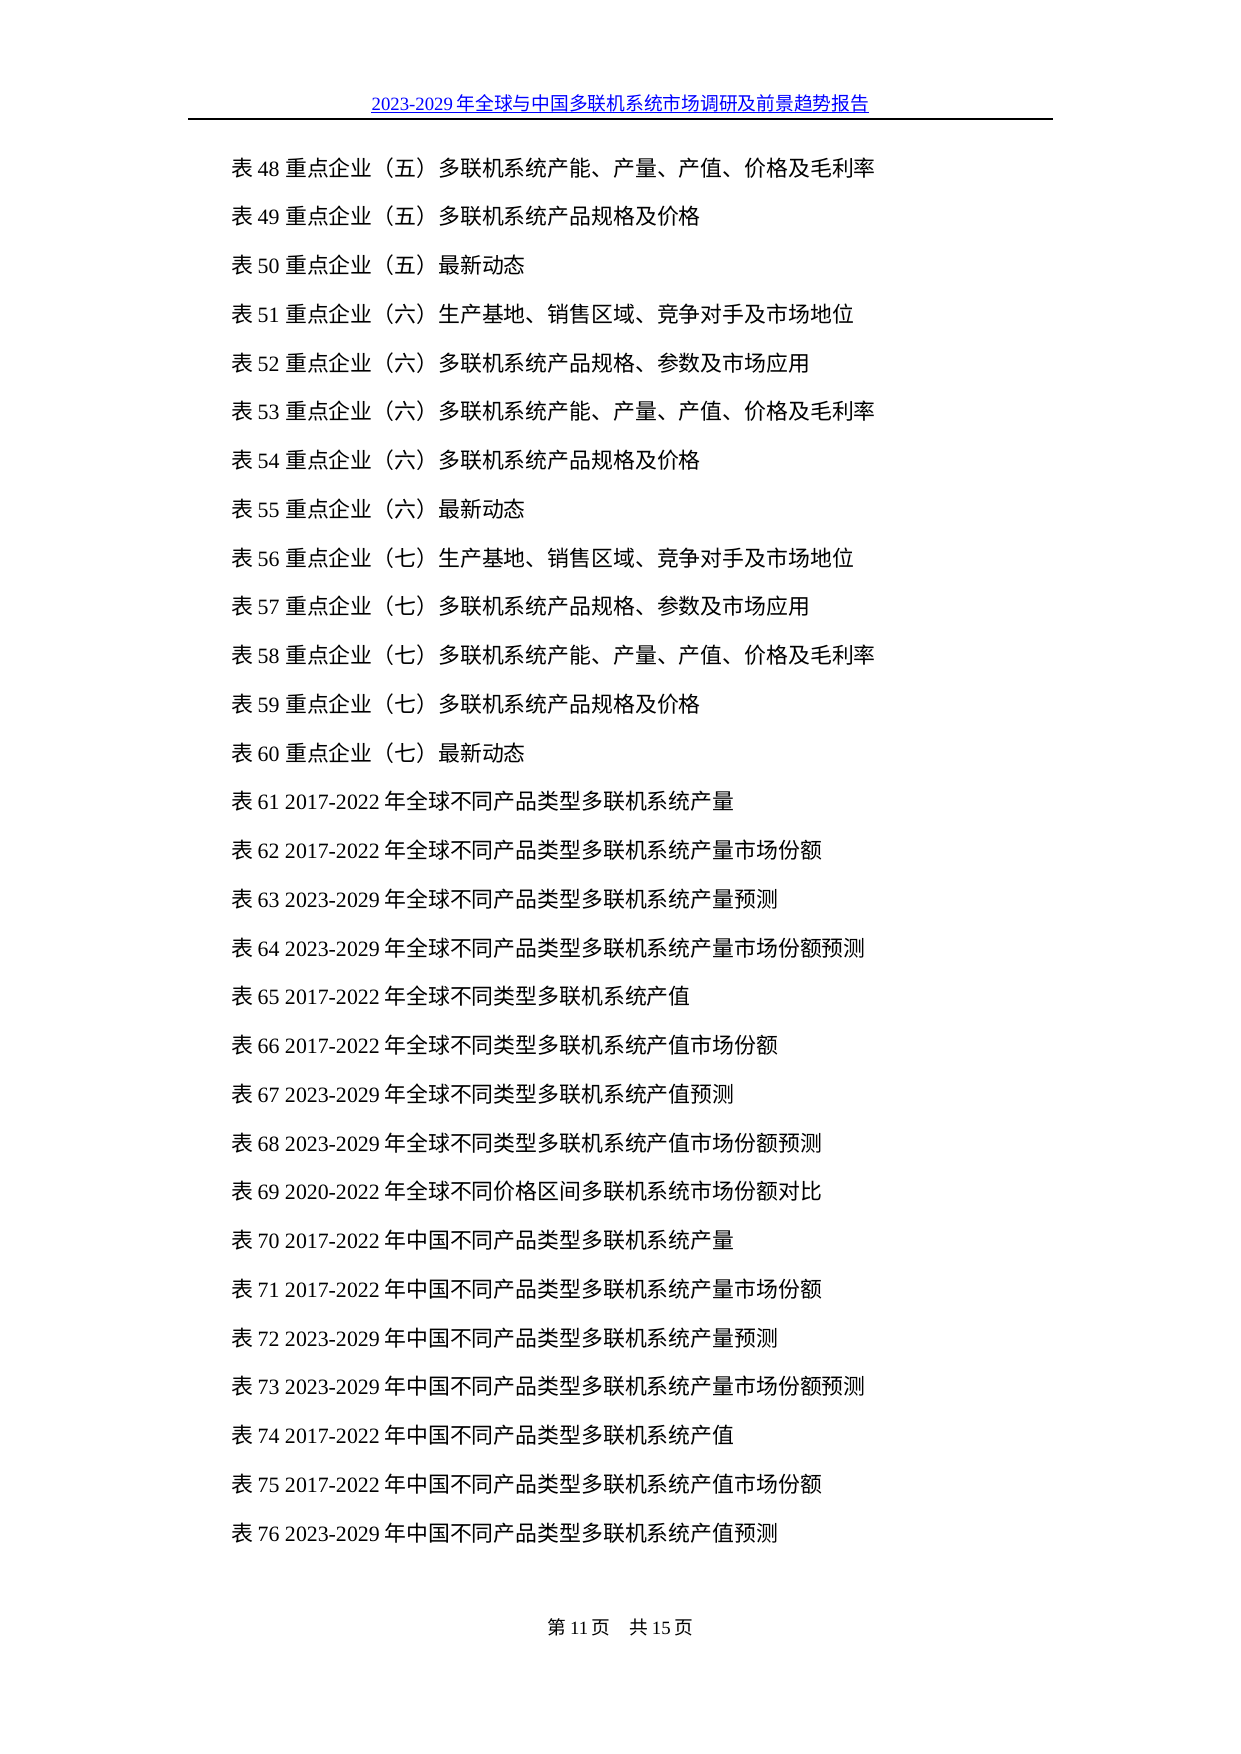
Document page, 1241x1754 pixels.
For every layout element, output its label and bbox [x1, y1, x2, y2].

text [187, 150, 1053, 1548]
